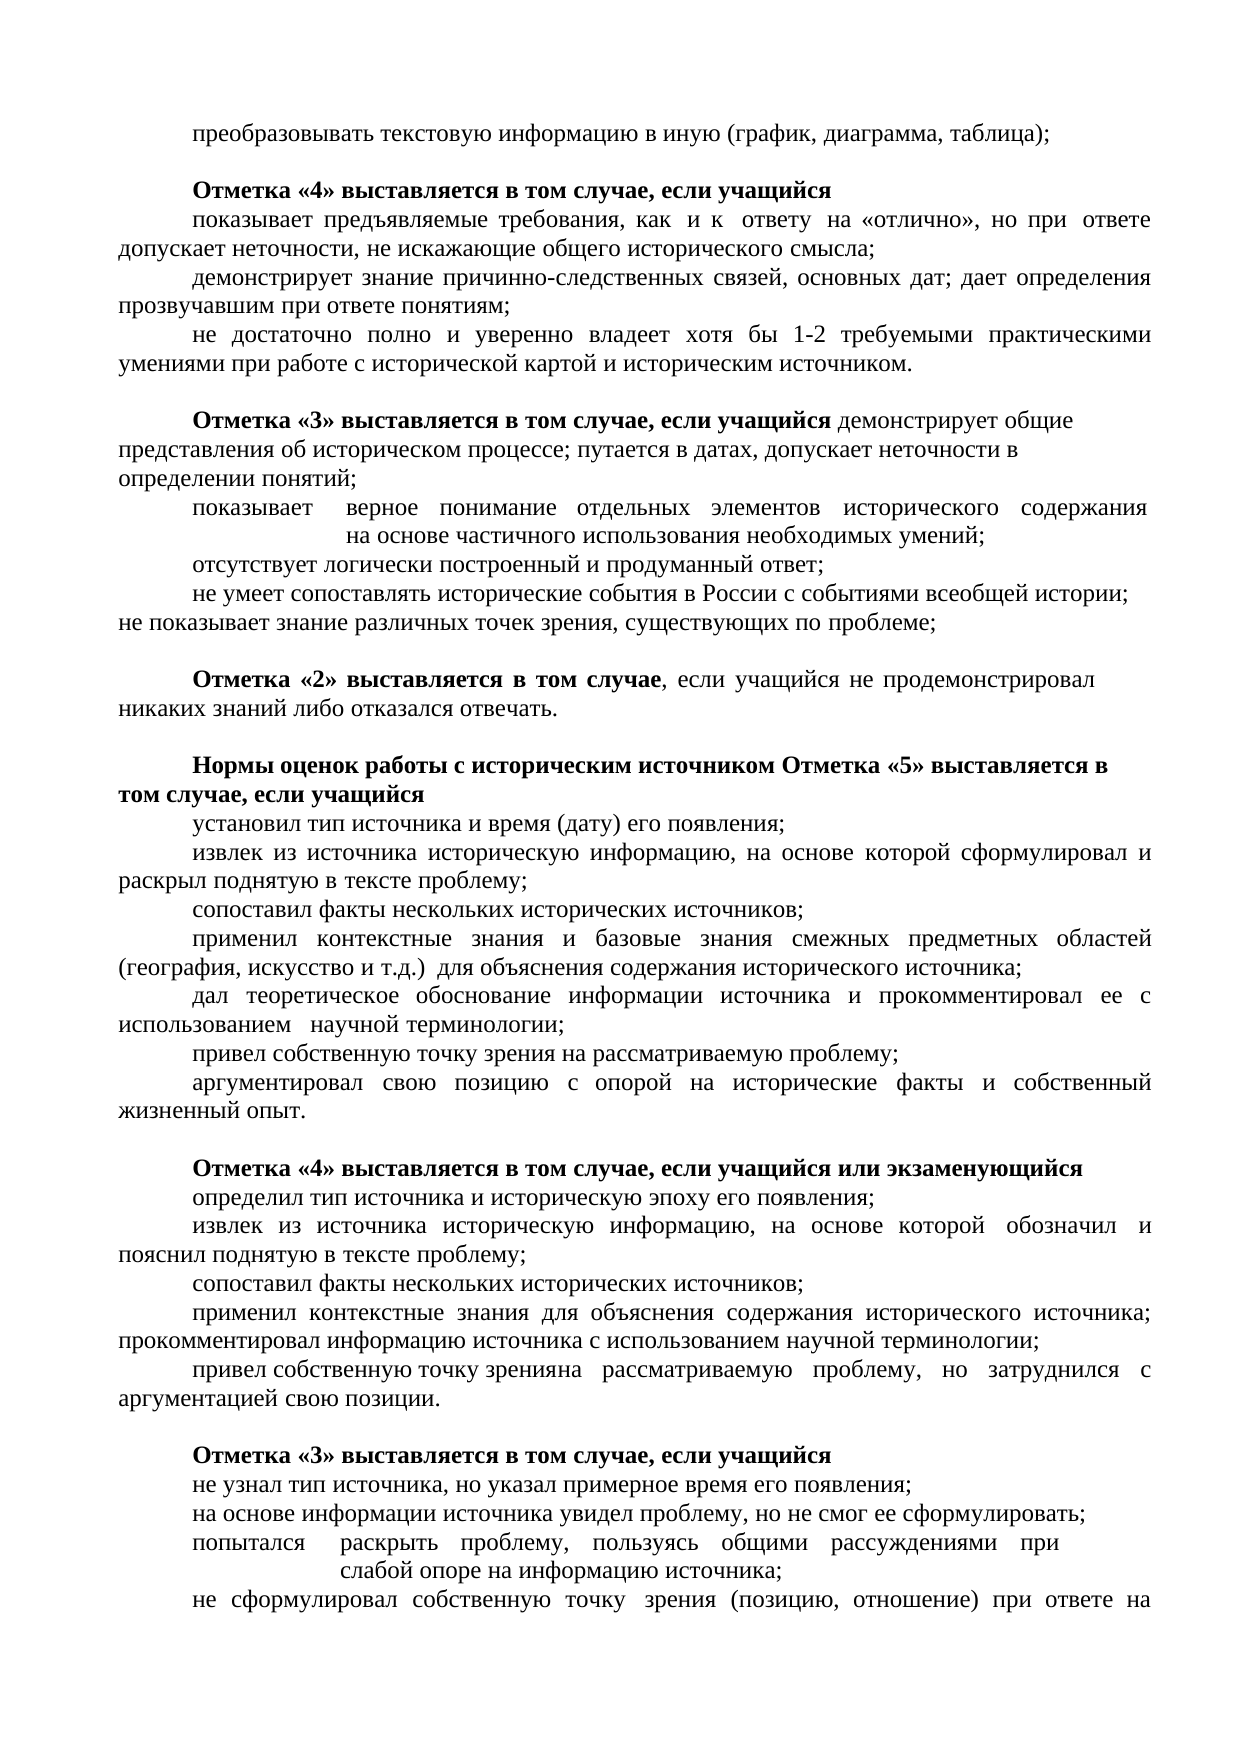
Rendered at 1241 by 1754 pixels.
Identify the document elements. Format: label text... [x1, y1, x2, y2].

text Отметка «2» выставляется в том случае, если учащийся не продемонстрировал никаких знаний либо отказался отвечать. [118, 664, 1152, 722]
text аргументировал свою позицию с опорой на исторические факты и собственный жизненный опыт. [118, 1067, 1152, 1124]
text извлек из источника историческую информацию, на основе которой сформулировал и раскрыл поднятую в тексте проблему; [118, 837, 1152, 894]
text преобразовывать текстовую информацию в иную (график, диаграмма, таблица); [118, 118, 1152, 147]
text привел собственную точку зрения на рассматриваемую проблему, но затруднился с аргументацией свою позиции. [118, 1354, 1152, 1412]
text показывает верное понимание отдельных элементов исторического содержания на основе частичного использования необходимых умений; [118, 492, 1152, 549]
text дал теоретическое обоснование информации источника и прокомментировал ее с использованием научной терминологии; [118, 981, 1152, 1038]
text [118, 1584, 1152, 1613]
text установил тип источника и время (дату) его появления; [118, 808, 1152, 837]
text определил тип источника и историческую эпоху его появления; [118, 1182, 1152, 1211]
text попытался раскрыть проблему, пользуясь общими рассуждениями при слабой опоре на информацию источника; [118, 1527, 1152, 1584]
text Отметка «4» выставляется в том случае, если учащийся или экзаменующийся [118, 1153, 1152, 1182]
text не достаточно полно и уверенно владеет хотя бы 1-2 требуемыми практическими умениями при работе с исторической картой и историческим источником. [118, 319, 1152, 377]
text Отметка «3» выставляется в том случае, если учащийся демонстрирует общие представления об историческом процессе; путается в датах, допускает неточности в определении понятий; [118, 406, 1152, 492]
text на основе информации источника увидел проблему, но не смог ее сформулировать; [118, 1498, 1152, 1527]
text отсутствует логически построенный и продуманный ответ; [118, 549, 1152, 578]
text привел собственную точку зрения на рассматриваемую проблему; [118, 1038, 1152, 1067]
text извлек из источника историческую информацию, на основе которой обозначил и пояснил поднятую в тексте проблему; [118, 1211, 1152, 1268]
text сопоставил факты нескольких исторических источников; [118, 1268, 1152, 1297]
text демонстрирует знание причинно-следственных связей, основных дат; дает определения прозвучавшим при ответе понятиям; [118, 262, 1152, 319]
text применил контекстные знания для объяснения содержания исторического источника; прокомментировал информацию источника с использованием научной терминологии; [118, 1297, 1152, 1354]
text применил контекстные знания и базовые знания смежных предметных областей (география, искусство и т.д.) для объяснения содержания исторического источника; [118, 923, 1152, 981]
text Отметка «3» выставляется в том случае, если учащийся [118, 1441, 1152, 1469]
text сопоставил факты нескольких исторических источников; [118, 894, 1152, 923]
text не узнал тип источника, но указал примерное время его появления; [118, 1469, 1152, 1498]
text не умеет сопоставлять исторические события в России с событиями всеобщей истории; не показывает знание различных точек зрения, существующих по проблеме; [118, 578, 1152, 636]
text Отметка «4» выставляется в том случае, если учащийся [118, 176, 1152, 204]
text показывает предъявляемые требования, как и к ответу на «отлично», но при ответе допускает неточности, не искажающие общего исторического смысла; [118, 204, 1152, 262]
text Нормы оценок работы с историческим источником Отметка «5» выставляется в том случае, если учащийся [118, 751, 1152, 808]
